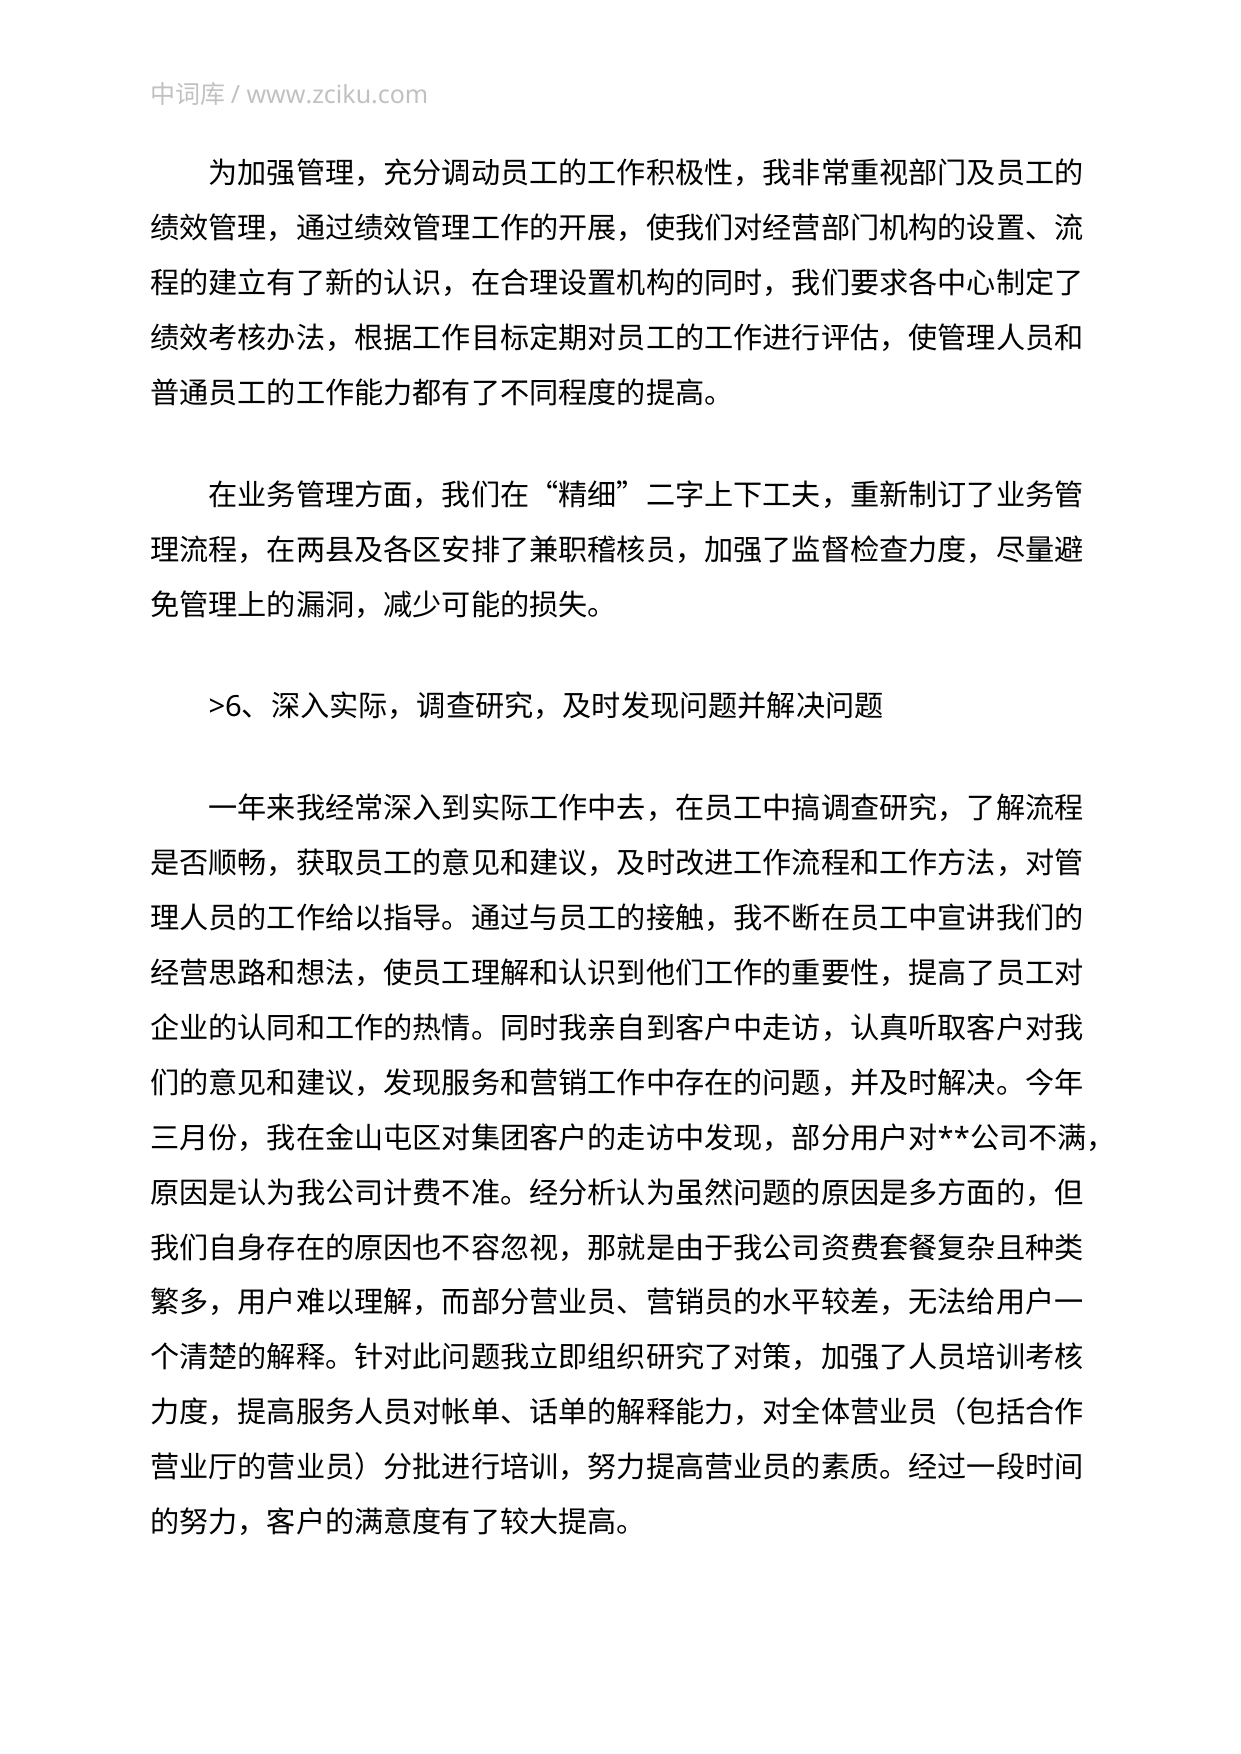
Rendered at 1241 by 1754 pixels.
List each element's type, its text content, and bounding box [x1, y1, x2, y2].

text 在业务管理方面，我们在“精细”二字上下工夫，重新制订了业务管理流程，在两县及各区安排了兼职稽核员，加强了监督检查力度，尽量避免管理上的漏洞，减少可能的损失。 [150, 471, 1090, 623]
text 为加强管理，充分调动员工的工作积极性，我非常重视部门及员工的绩效管理，通过绩效管理工作的开展，使我们对经营部门机构的设置、流程的建立有了新的认识，在合理设置机构的同时，我们要求各中心制定了绩效考核办法，根据工作目标定期对员工的工作进行评估，使管理人员和普通员工的工作能力都有了不同程度的提高。 [150, 150, 1090, 412]
text 一年来我经常深入到实际工作中去，在员工中搞调查研究，了解流程是否顺畅，获取员工的意见和建议，及时改进工作流程和工作方法，对管理人员的工作给以指导。通过与员工的接触，我不断在员工中宣讲我们的经营思路和想法，使员工理解和认识到他们工作的重要性，提高了员工对企业的认同和工作的热情。同时我亲自到客户中走访，认真听取客户对我们的意见和建议，发现服务和营销工作中存在的问题，并及时解决。今年三月份，我在金山屯区对集团客户的走访中发现，部分用户对**公司不满，原因是认为我公司计费不准。经分析认为虽然问题的原因是多方面的，但我们自身存在的原因也不容忽视，那就是由于我公司资费套餐复杂且种类繁多，用户难以理解，而部分营业员、营销员的水平较差，无法给用户一个清楚的解释。针对此问题我立即组织研究了对策，加强了人员培训考核力度，提高服务人员对帐单、话单的解释能力，对全体营业员（包括合作营业厅的营业员）分批进行培训，努力提高营业员的素质。经过一段时间的努力，客户的满意度有了较大提高。 [150, 785, 1090, 1541]
text >6、深入实际，调查研究，及时发现问题并解决问题 [150, 683, 1090, 725]
